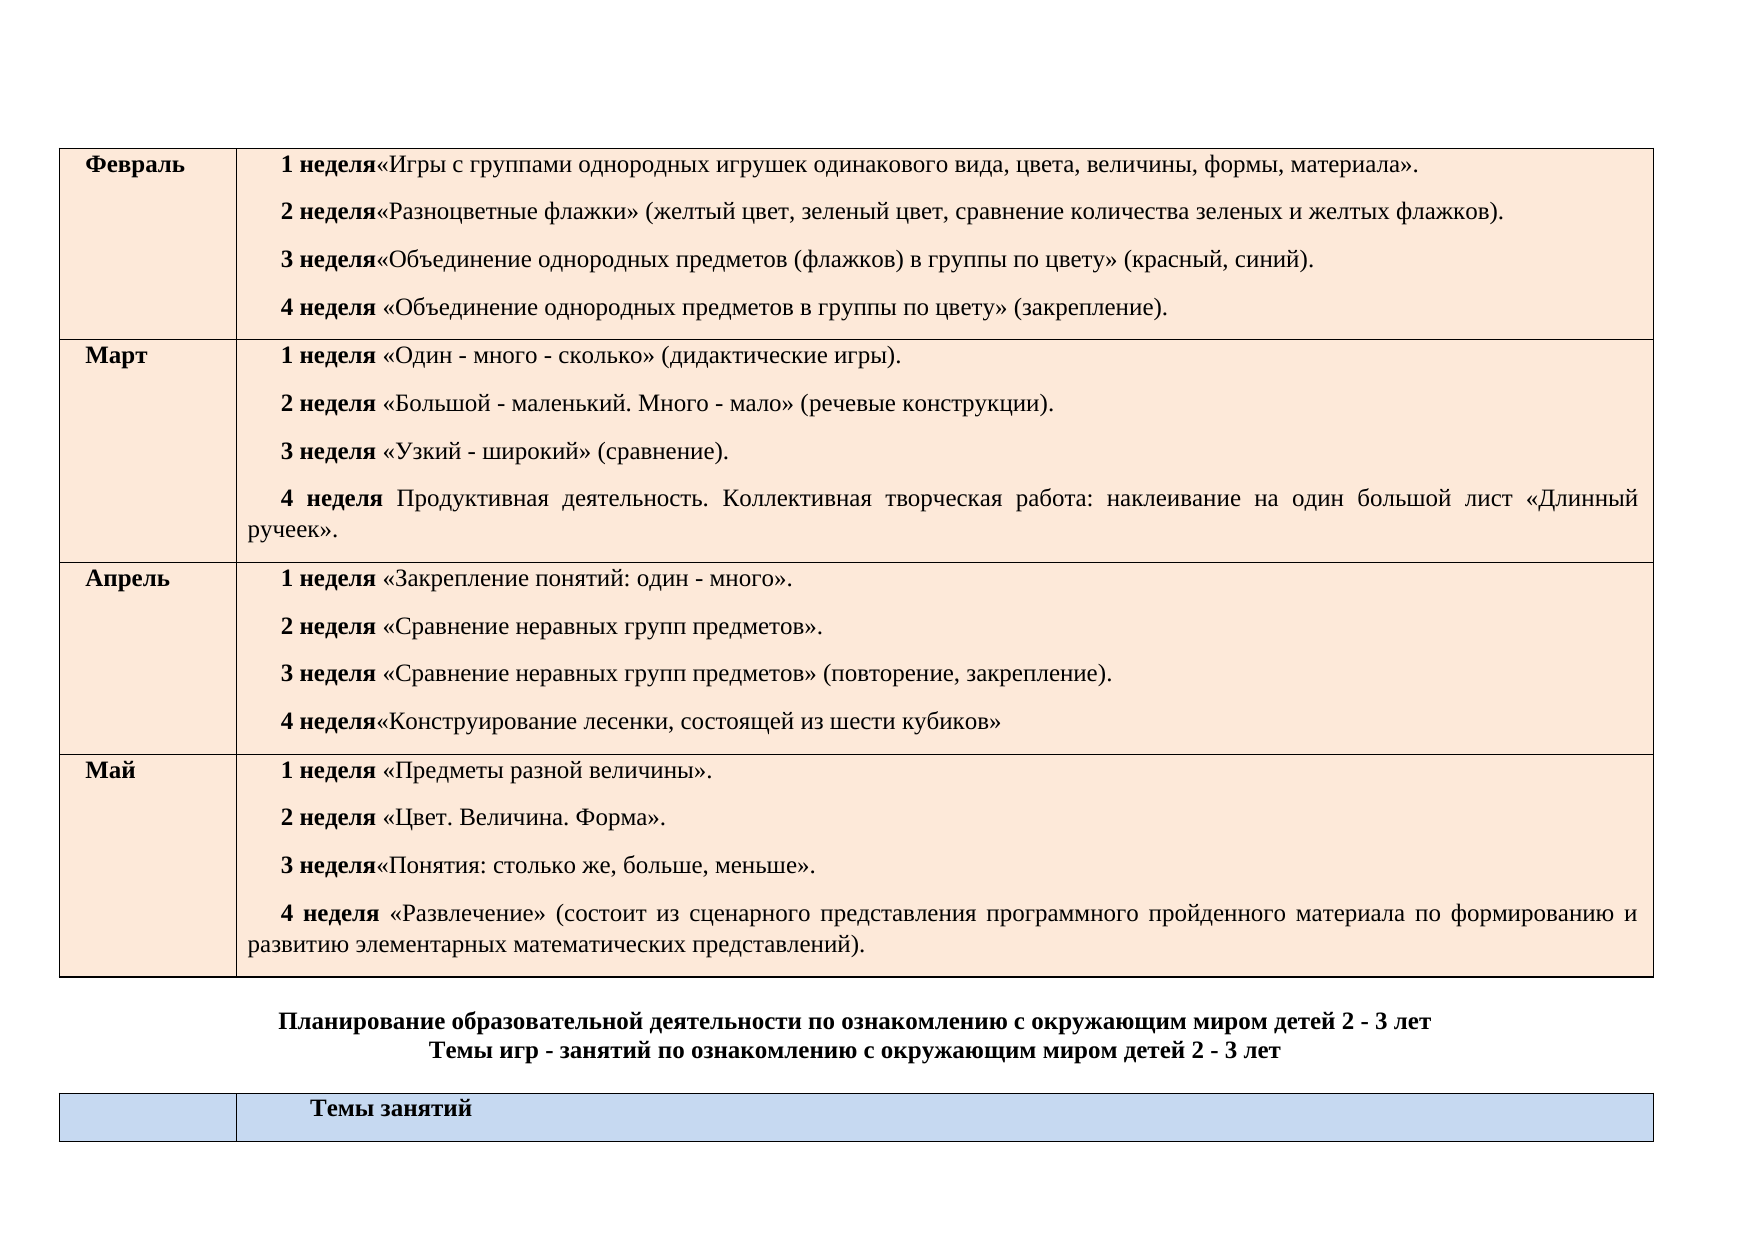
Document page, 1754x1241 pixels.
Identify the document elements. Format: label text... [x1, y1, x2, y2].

table_cell Апрель [60, 563, 236, 754]
table_cell 1 неделя «Один - много - сколько» (дидактические игры). 2 неделя «Большой - маленький. Много - мало» (речевые конструкции). 3 неделя «Узкий - широкий» (сравнение). 4 неделя Продуктивная деятельность. Коллективная творческая работа: наклеивание на один большой лист «Длинный ручеек». [237, 340, 1653, 562]
table_cell Март [60, 340, 236, 562]
table_cell 1 неделя«Игры с группами однородных игрушек одинакового вида, цвета, величины, формы, материала». 2 неделя«Разноцветные флажки» (желтый цвет, зеленый цвет, сравнение количества зеленых и желтых флажков). 3 неделя«Объединение однородных предметов (флажков) в группы по цвету» (красный, синий). 4 неделя «Объединение однородных предметов в группы по цвету» (закрепление). [237, 149, 1653, 339]
table_header Темы занятий [237, 1094, 1653, 1141]
table_cell Май [60, 755, 236, 976]
table_cell 1 неделя «Предметы разной величины». 2 неделя «Цвет. Величина. Форма». 3 неделя«Понятия: столько же, больше, меньше». 4 неделя «Развлечение» (состоит из сценарного представления программного пройденного материала по формированию и развитию элементарных математических представлений). [237, 755, 1653, 976]
table_cell 1 неделя «Закрепление понятий: один - много». 2 неделя «Сравнение неравных групп предметов». 3 неделя «Сравнение неравных групп предметов» (повторение, закрепление). 4 неделя«Конструирование лесенки, состоящей из шести кубиков» [237, 563, 1653, 754]
text Планирование образовательной деятельности по ознакомлению с окружающим миром детей 2 - 3 лет [59, 1006, 1651, 1035]
text Темы игр - занятий по ознакомлению с окружающим миром детей 2 - 3 лет [59, 1035, 1651, 1064]
table_header Месяц [60, 1094, 236, 1141]
table_cell Февраль [60, 149, 236, 339]
